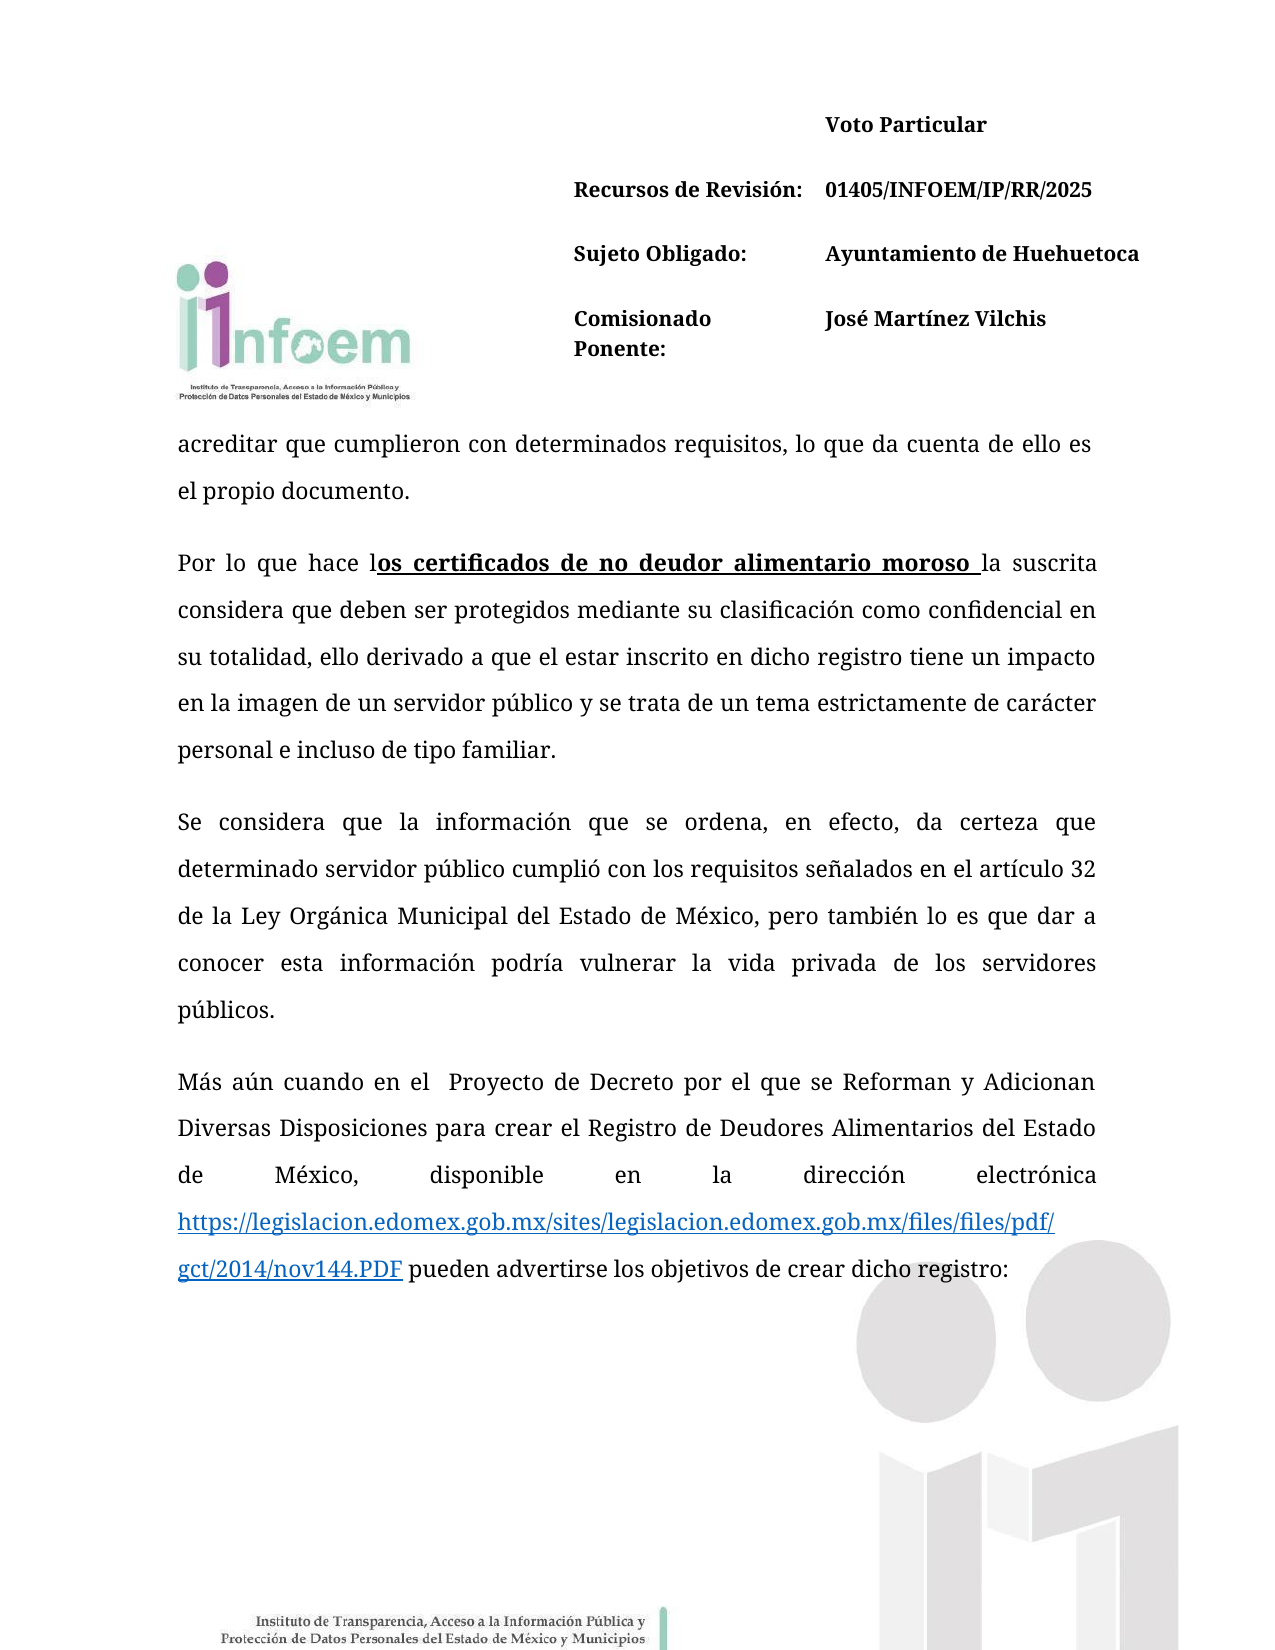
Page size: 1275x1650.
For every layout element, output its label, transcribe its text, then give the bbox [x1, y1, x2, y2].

picture [61, 201, 1275, 1650]
text Por lo que hace los certificados de no deudor alimentario moroso la suscrita considera que deben ser protegidos mediante su clasificación como confidencial en su totalidad, ello derivado a que el estar inscrito en dicho registro tiene un impacto en la imagen de un servidor público y se trata de un tema estrictamente de carácter personal e incluso de tipo familiar. [177, 547, 1098, 765]
text Se considera que la información que se ordena, en efecto, da certeza que determinado servidor público cumplió con los requisitos señalados en el artículo 32 de la Ley Orgánica Municipal del Estado de México, pero también lo es que dar a conocer esta información podría vulnerar la vida privada de los servidores públicos. [177, 806, 1098, 1025]
text Más aún cuando en el Proyecto de Decreto por el que se Reforman y Adicionan Diversas Disposiciones para crear el Registro de Deudores Alimentarios del Estado de México, disponible en la dirección electrónica https://legislacion.edomex.gob.mx/sites/legislacion.edomex.gob.mx/files/files/pdf/gct/2014/nov144.PDF pueden advertirse los objetivos de crear dicho registro: [177, 1065, 1098, 1284]
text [177, 428, 1092, 506]
